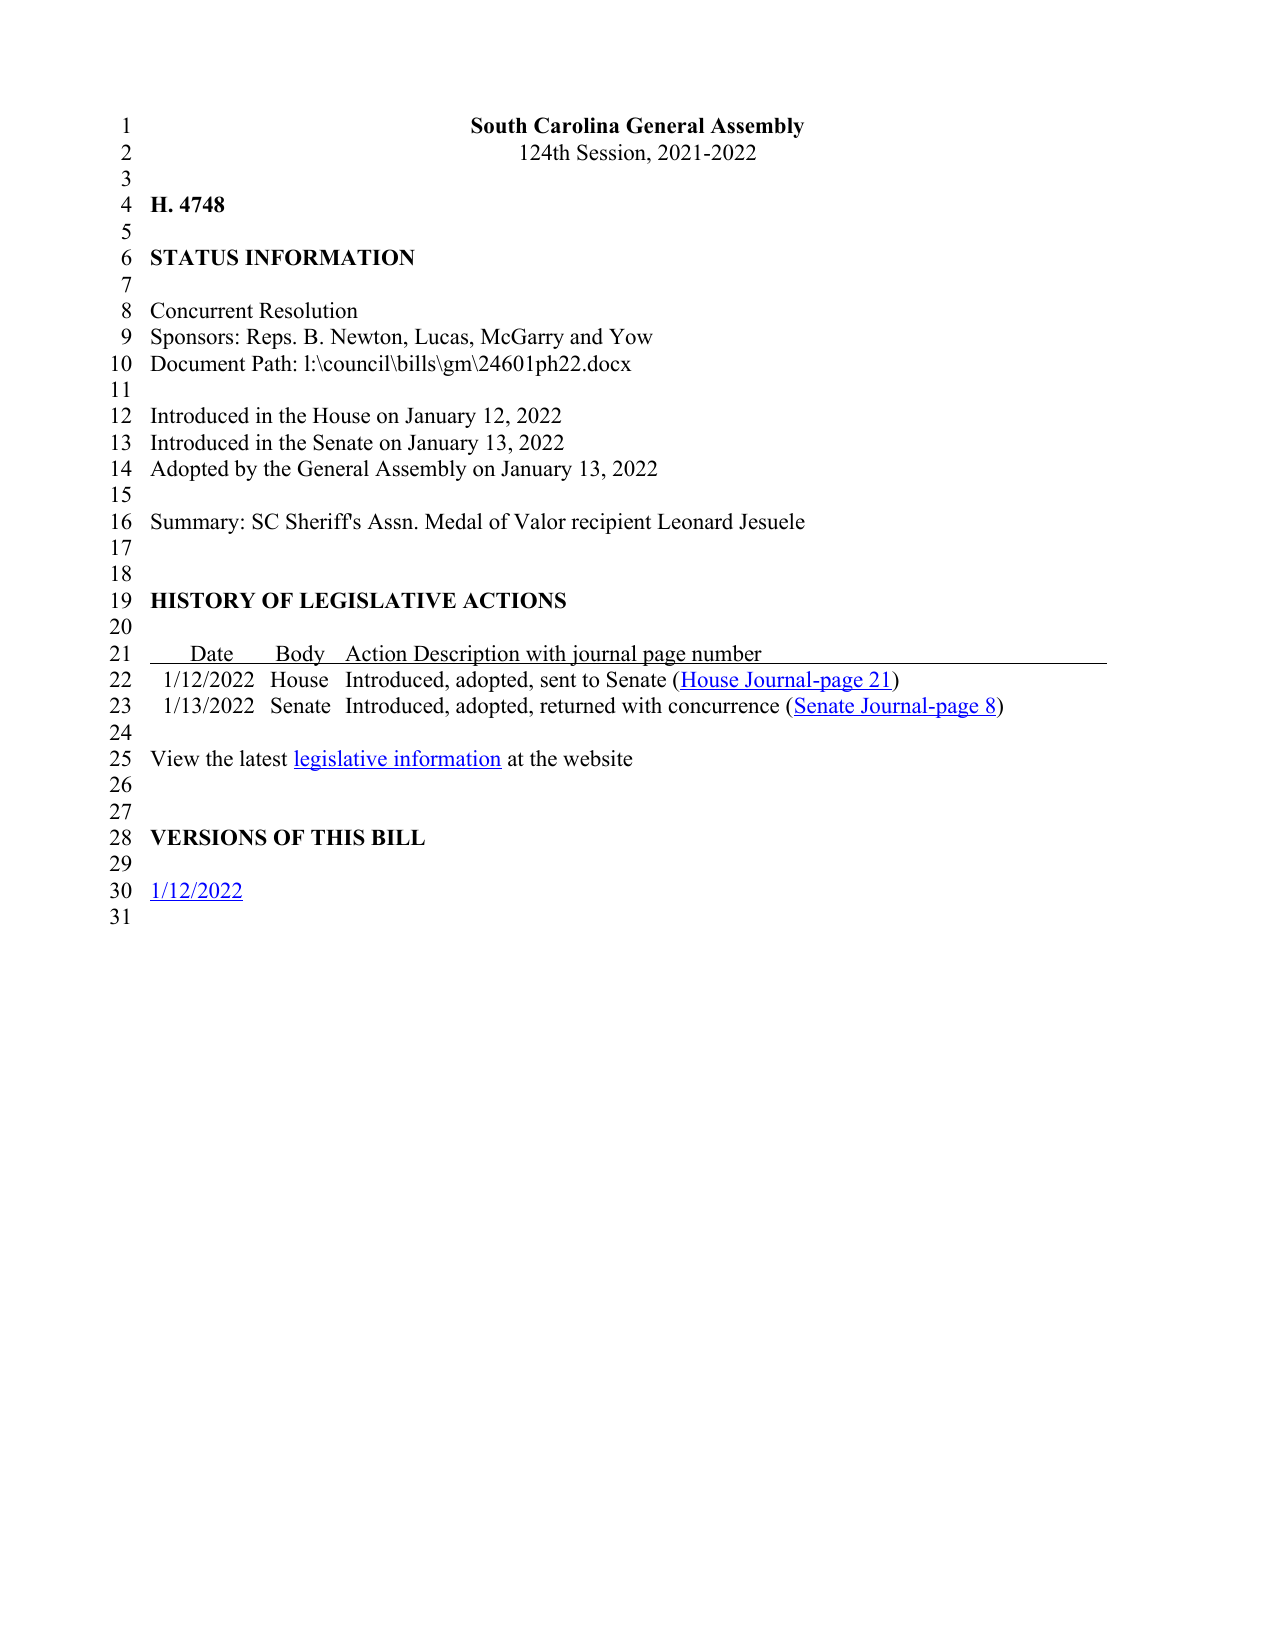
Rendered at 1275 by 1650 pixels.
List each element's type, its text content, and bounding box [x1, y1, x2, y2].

text Date Body Action Description with journal page number [150, 639, 1125, 666]
text 1/13/2022 Senate Introduced, adopted, returned with concurrence (Senate Journal-page 8) [150, 692, 1125, 719]
text 1/12/2022 House Introduced, adopted, sent to Senate (House Journal-page 21) [150, 666, 1125, 692]
text Concurrent Resolution [150, 297, 1125, 323]
text Document Path: l:\council\bills\gm\24601ph22.docx [150, 350, 1125, 376]
text H. 4748 [150, 192, 1125, 218]
text Summary: SC Sheriff's Assn. Medal of Valor recipient Leonard Jesuele [150, 508, 1125, 534]
text Sponsors: Reps. B. Newton, Lucas, McGarry and Yow [150, 323, 1125, 350]
text VERSIONS OF THIS BILL [150, 824, 1125, 850]
text 124th Session, 2021-2022 [150, 139, 1125, 165]
text Adopted by the General Assembly on January 13, 2022 [150, 455, 1125, 481]
text HISTORY OF LEGISLATIVE ACTIONS [150, 587, 1125, 613]
text 1/12/2022 [150, 877, 1125, 903]
text Introduced in the House on January 12, 2022 [150, 402, 1125, 429]
text Introduced in the Senate on January 13, 2022 [150, 429, 1125, 455]
text STATUS INFORMATION [150, 244, 1125, 271]
text South Carolina General Assembly [150, 112, 1125, 139]
text View the latest legislative information at the website [150, 745, 1125, 771]
